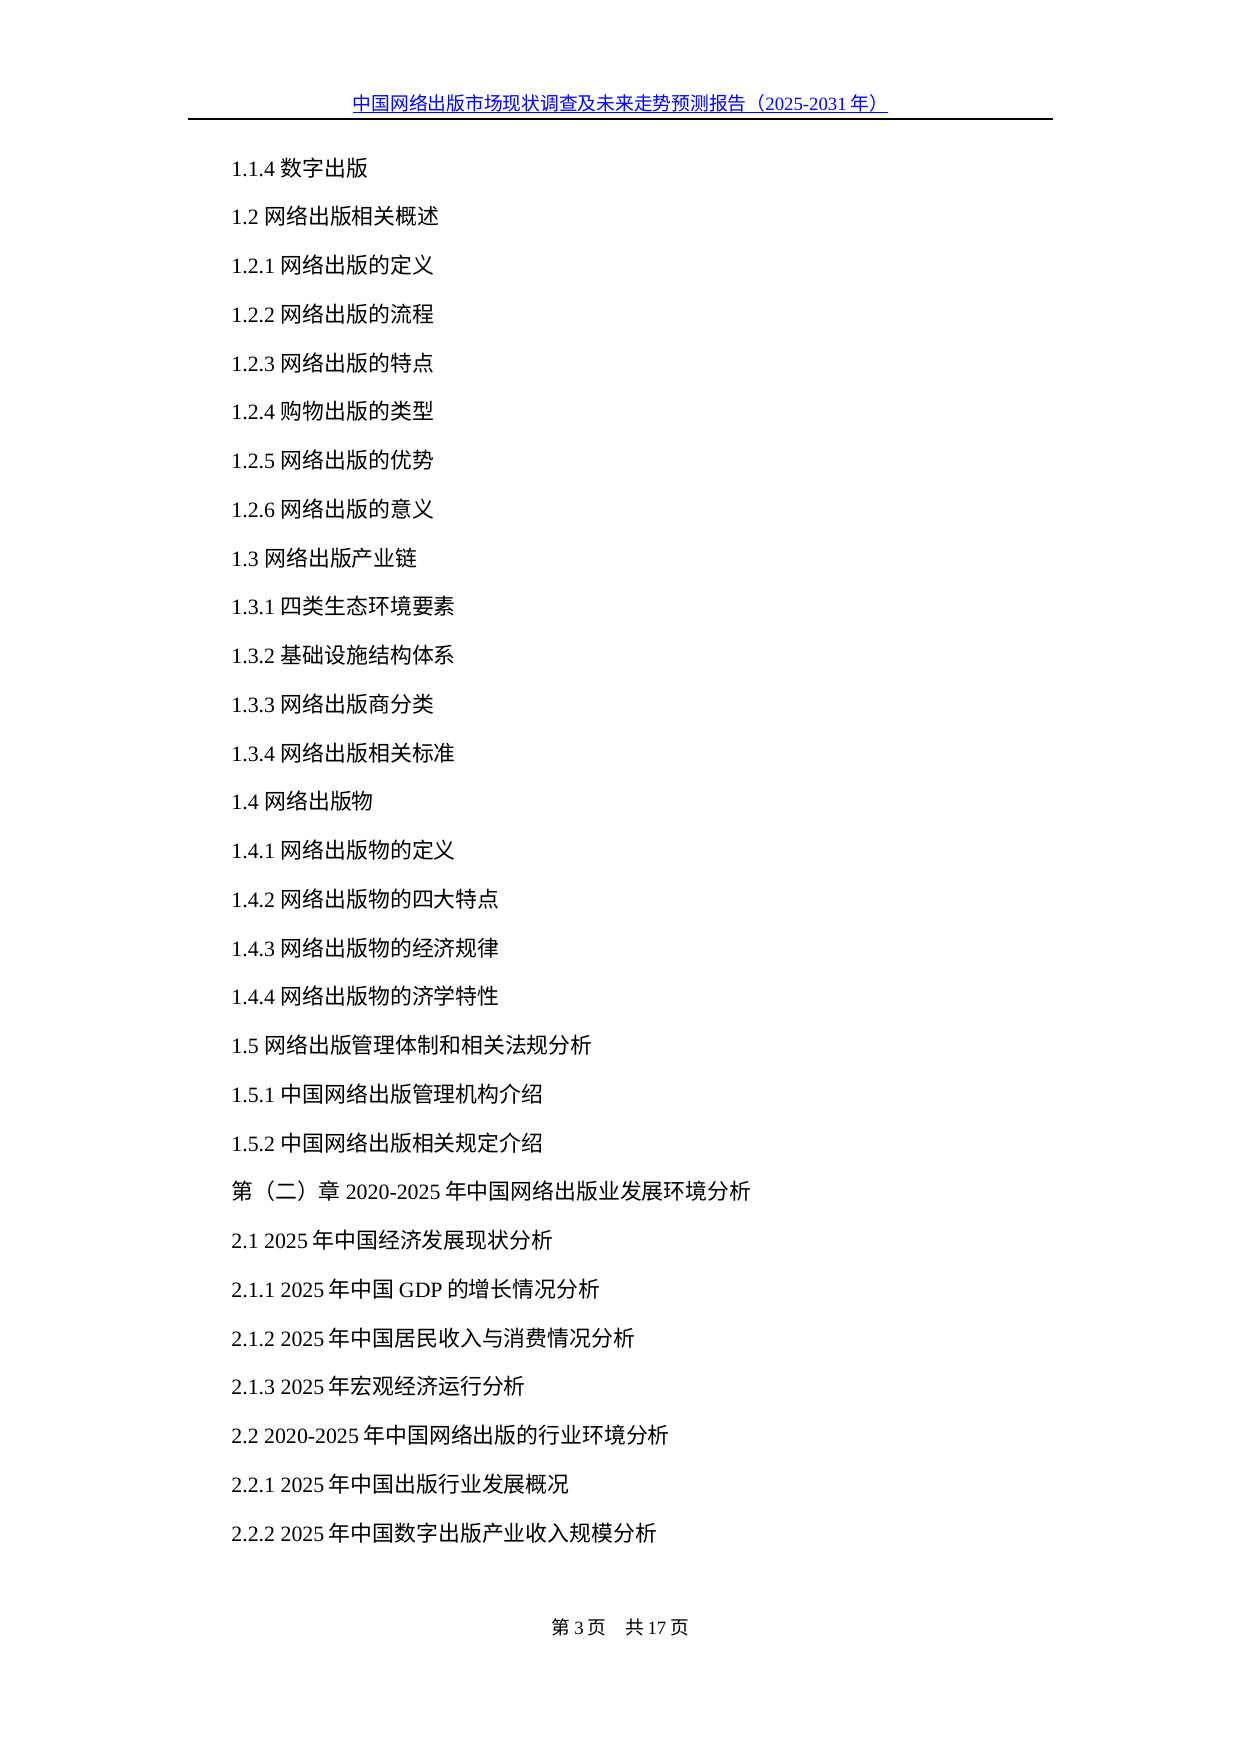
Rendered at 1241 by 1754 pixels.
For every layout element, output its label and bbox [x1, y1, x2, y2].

text [187, 150, 1053, 1548]
